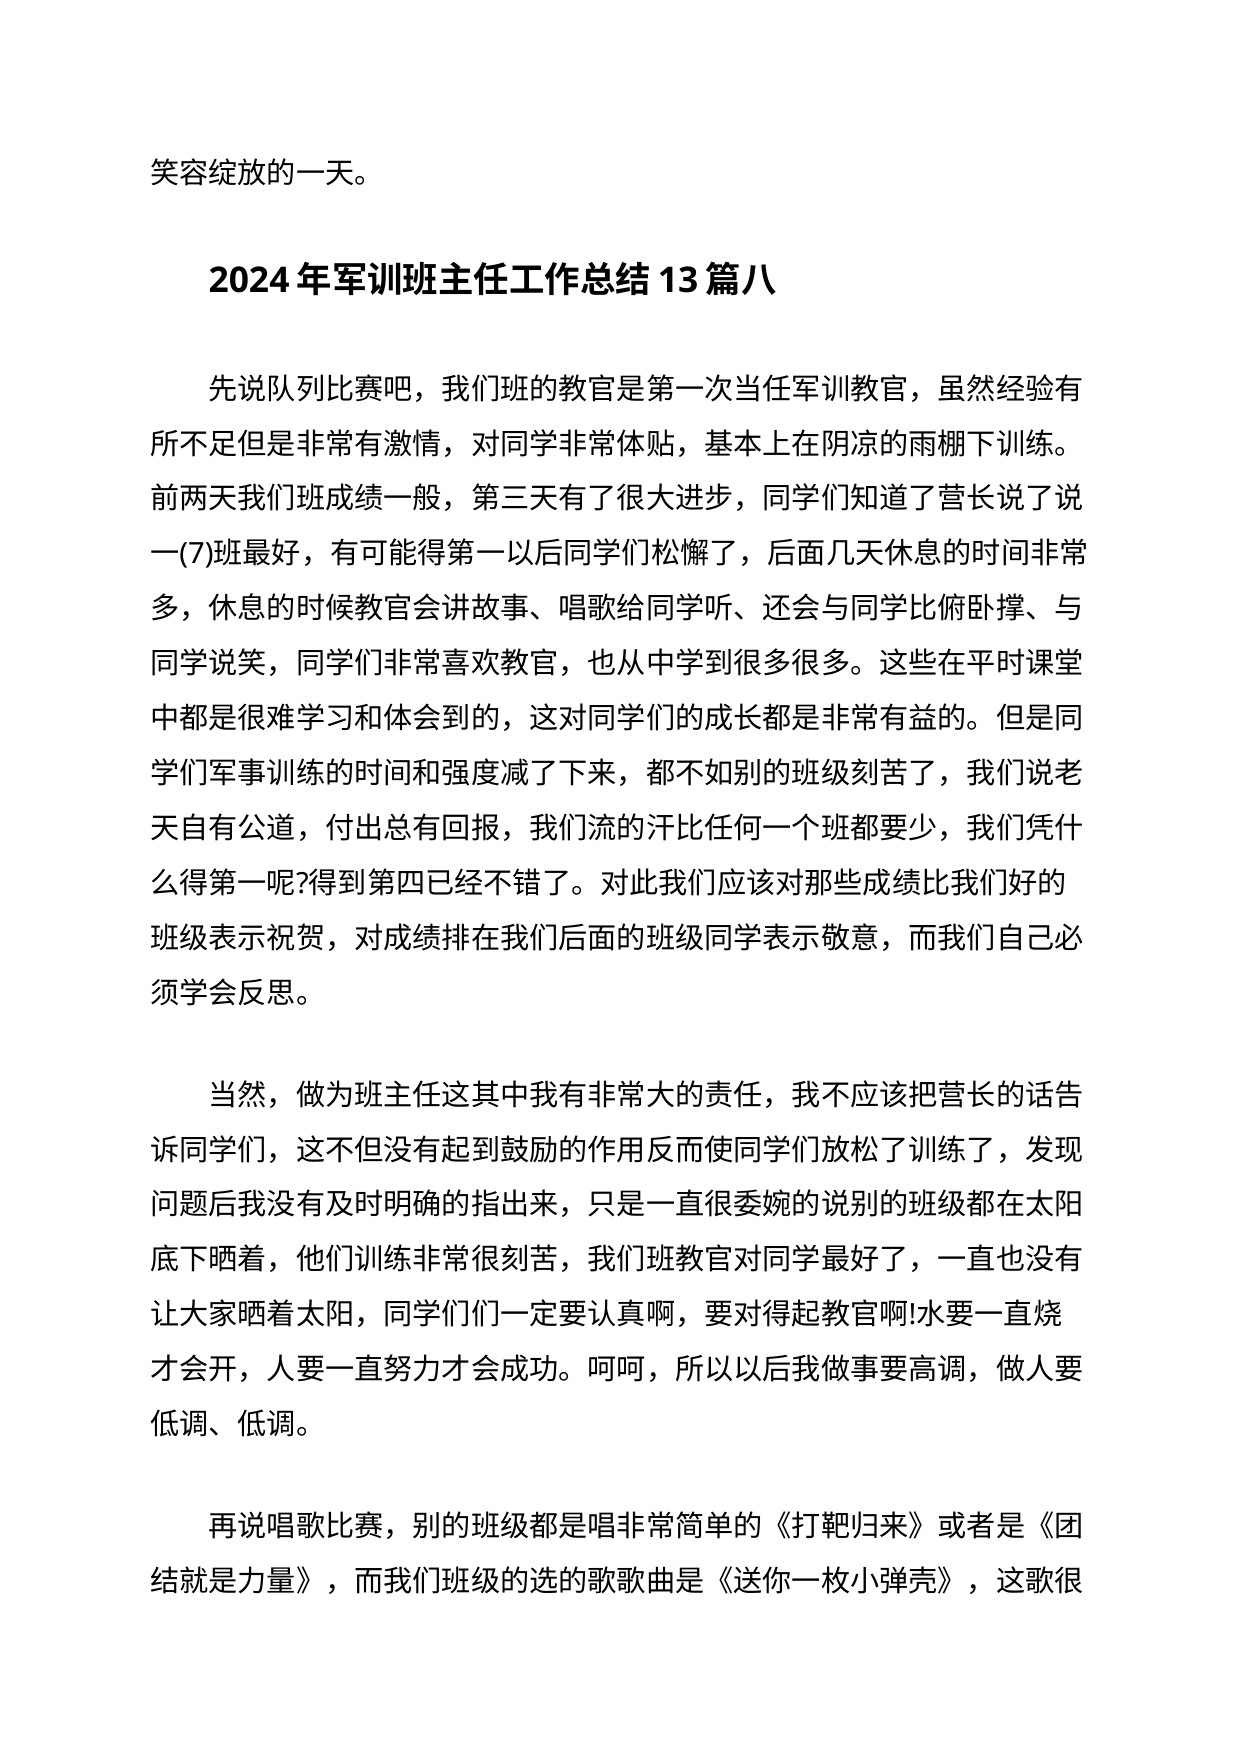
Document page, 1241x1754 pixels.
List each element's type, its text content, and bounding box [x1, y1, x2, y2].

text 当然，做为班主任这其中我有非常大的责任，我不应该把营长的话告诉同学们，这不但没有起到鼓励的作用反而使同学们放松了训练了，发现问题后我没有及时明确的指出来，只是一直很委婉的说别的班级都在太阳底下晒着，他们训练非常很刻苦，我们班教官对同学最好了，一直也没有让大家晒着太阳，同学们们一定要认真啊，要对得起教官啊!水要一直烧才会开，人要一直努力才会成功。呵呵，所以以后我做事要高调，做人要低调、低调。 [150, 1071, 1090, 1443]
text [150, 1502, 1090, 1599]
text 2024年军训班主任工作总结13篇八 [150, 252, 1090, 303]
text 先说队列比赛吧，我们班的教官是第一次当任军训教官，虽然经验有所不足但是非常有激情，对同学非常体贴，基本上在阴凉的雨棚下训练。前两天我们班成绩一般，第三天有了很大进步，同学们知道了营长说了说一(7)班最好，有可能得第一以后同学们松懈了，后面几天休息的时间非常多，休息的时候教官会讲故事、唱歌给同学听、还会与同学比俯卧撑、与同学说笑，同学们非常喜欢教官，也从中学到很多很多。这些在平时课堂中都是很难学习和体会到的，这对同学们的成长都是非常有益的。但是同学们军事训练的时间和强度减了下来，都不如别的班级刻苦了，我们说老天自有公道，付出总有回报，我们流的汗比任何一个班都要少，我们凭什么得第一呢?得到第四已经不错了。对此我们应该对那些成绩比我们好的班级表示祝贺，对成绩排在我们后面的班级同学表示敬意，而我们自己必须学会反思。 [150, 365, 1090, 1012]
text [150, 150, 1090, 192]
